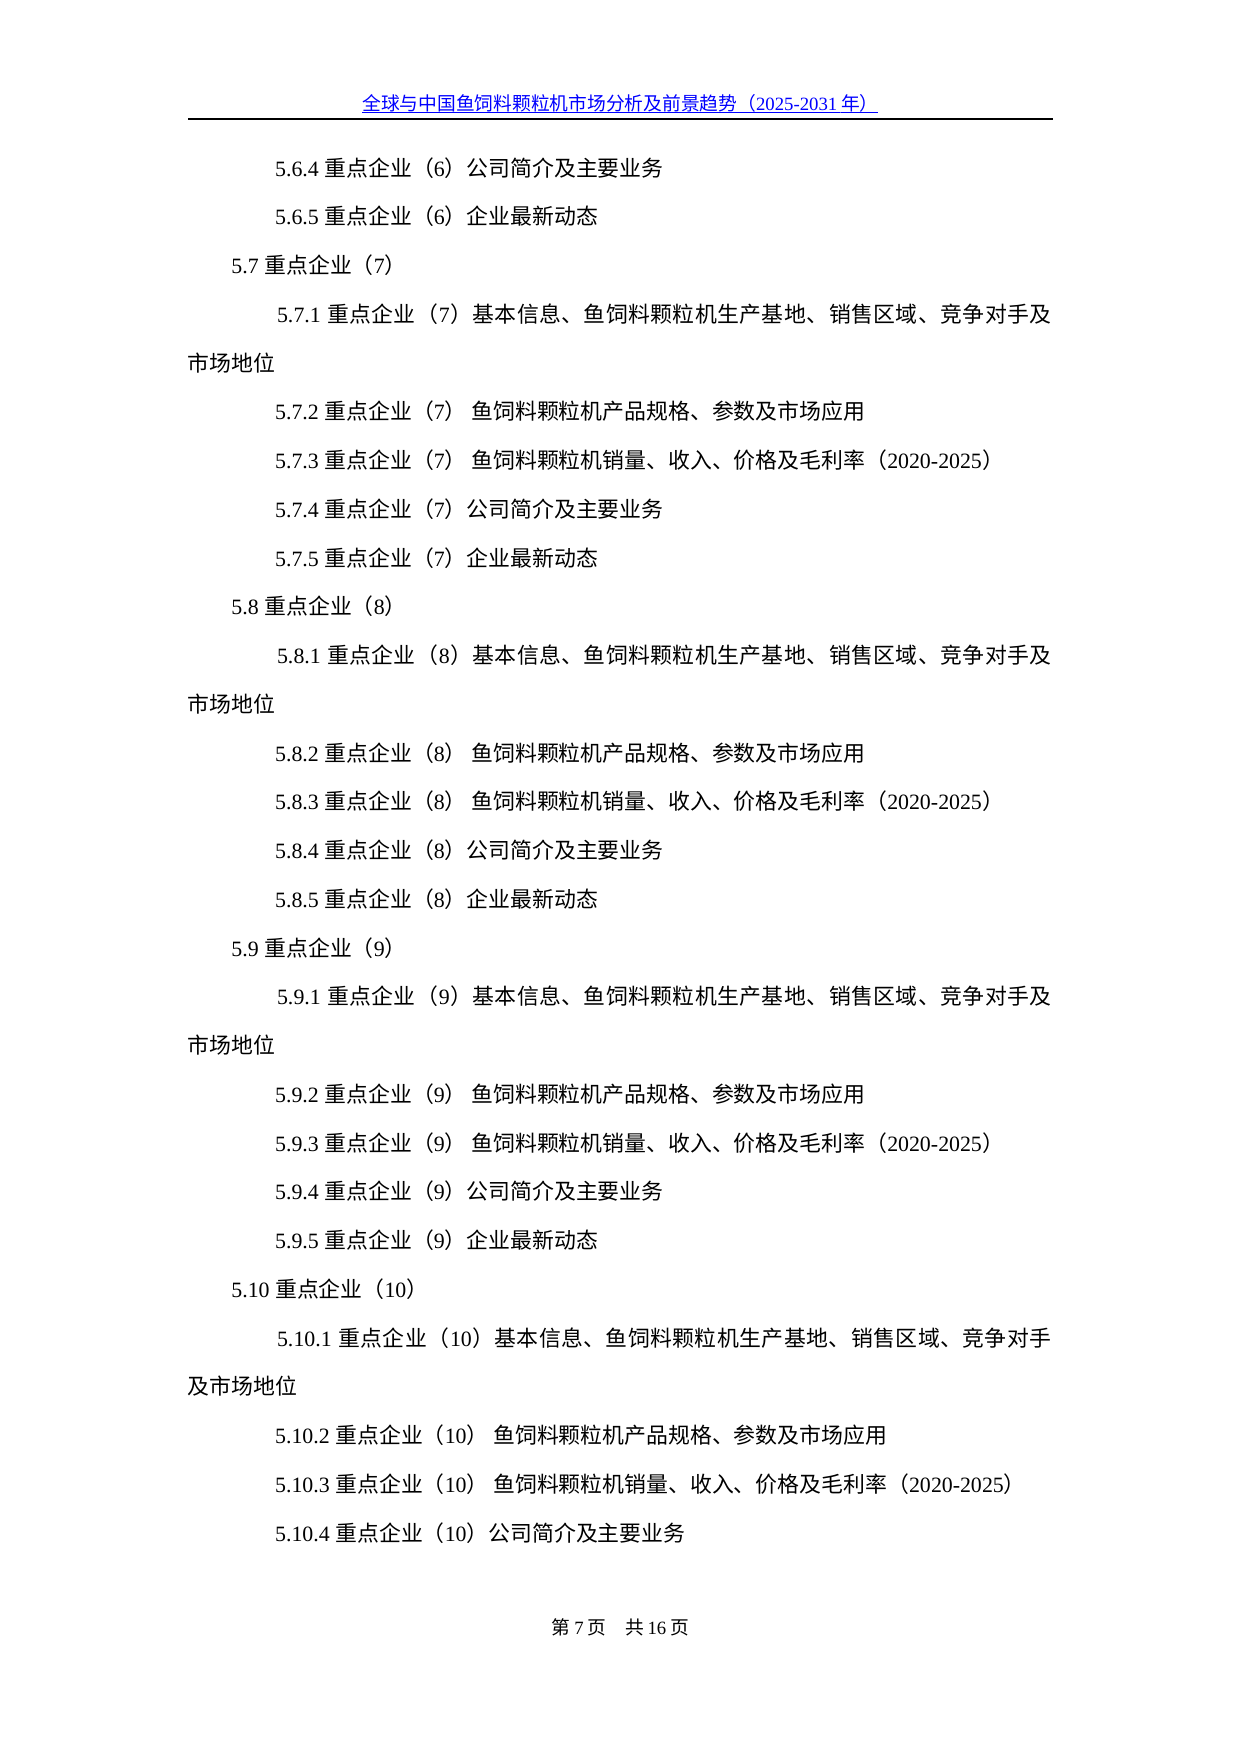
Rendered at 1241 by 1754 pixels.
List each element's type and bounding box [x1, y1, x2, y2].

text [187, 150, 1053, 1548]
